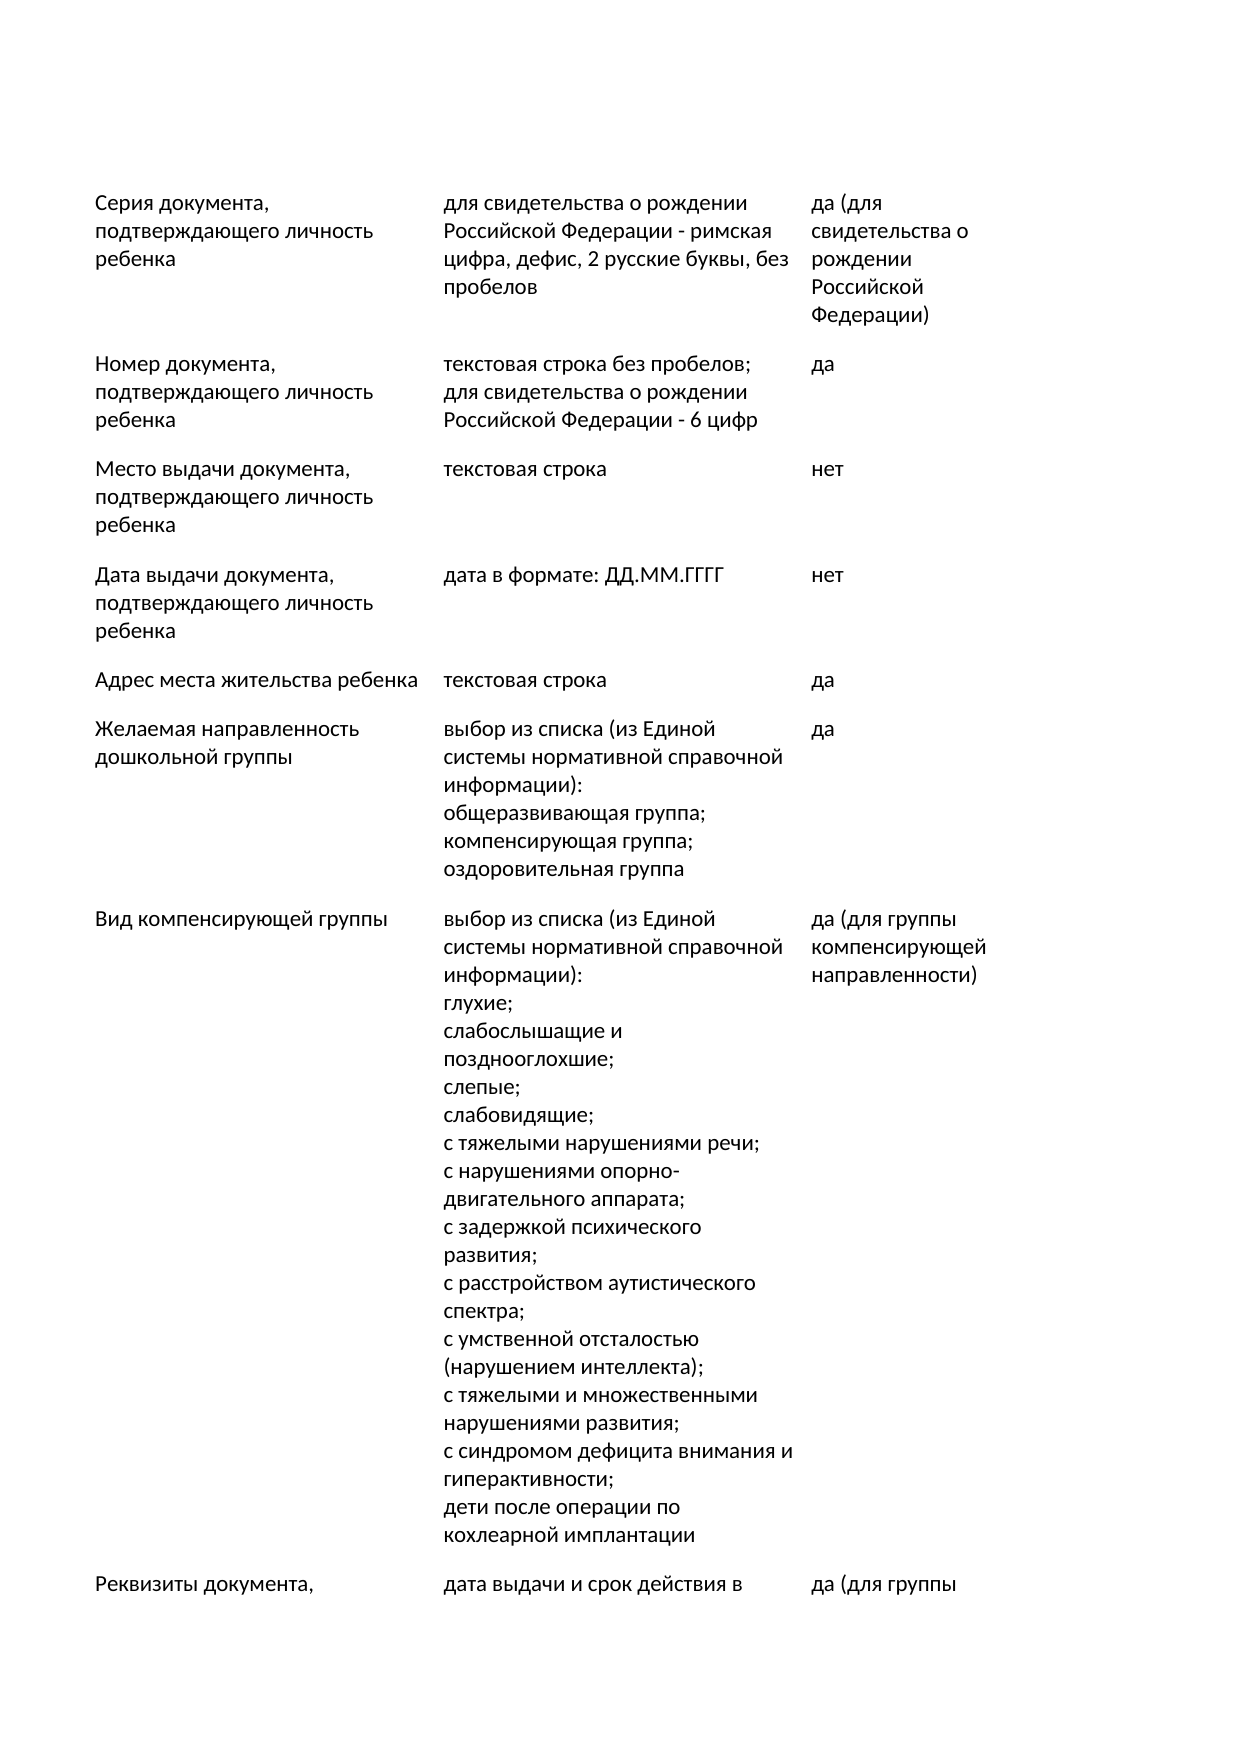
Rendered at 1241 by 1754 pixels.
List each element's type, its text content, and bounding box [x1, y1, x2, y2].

table_cell да [805, 655, 1029, 704]
table_cell нет [805, 549, 1029, 654]
table_cell Желаемая направленность дошкольной группы [89, 704, 437, 893]
table_cell да [805, 339, 1029, 444]
table_cell Номер документа, подтверждающего личность ребенка [89, 339, 437, 444]
table_cell Вид компенсирующей группы [89, 893, 437, 1559]
table_cell Реквизиты документа, подтверждающего потребность в обучении по адаптированной программе [89, 1559, 437, 1608]
table_cell нет [805, 444, 1029, 549]
table_cell дата выдачи и срок действия в формате: ДД.ММ.ГГГГ, кем выдан - текстовая строка [437, 1559, 804, 1608]
table_cell Адрес места жительства ребенка [89, 655, 437, 704]
table_cell текстовая строка [437, 655, 804, 704]
table_cell текстовая строка [437, 444, 804, 549]
table_cell Серия документа, подтверждающего личность ребенка [89, 177, 437, 338]
table_cell Место выдачи документа, подтверждающего личность ребенка [89, 444, 437, 549]
table_cell выбор из списка (из Единой системы нормативной справочной информации): общеразвивающая группа; компенсирующая группа; оздоровительная группа [437, 704, 804, 893]
table_cell да (для свидетельства о рождении Российской Федерации) [805, 177, 1029, 338]
table_cell да (для группы компенсирующей направленности) [805, 1559, 1029, 1608]
table_cell выбор из списка (из Единой системы нормативной справочной информации): глухие; слабослышащие и позднооглохшие; слепые; слабовидящие; с тяжелыми нарушениями речи; с нарушениями опорно-двигательного аппарата; с задержкой психического развития; с расстройством аутистического спектра; с умственной отсталостью (нарушением интеллекта); с тяжелыми и множественными нарушениями развития; с синдромом дефицита внимания и гиперактивности; дети после операции по кохлеарной имплантации [437, 893, 804, 1559]
table_cell для свидетельства о рождении Российской Федерации - римская цифра, дефис, 2 русские буквы, без пробелов [437, 177, 804, 338]
table_cell текстовая строка без пробелов; для свидетельства о рождении Российской Федерации - 6 цифр [437, 339, 804, 444]
table_cell дата в формате: ДД.ММ.ГГГГ [437, 549, 804, 654]
table_cell да (для группы компенсирующей направленности) [805, 893, 1029, 1559]
table_cell да [805, 704, 1029, 893]
table_cell Дата выдачи документа, подтверждающего личность ребенка [89, 549, 437, 654]
